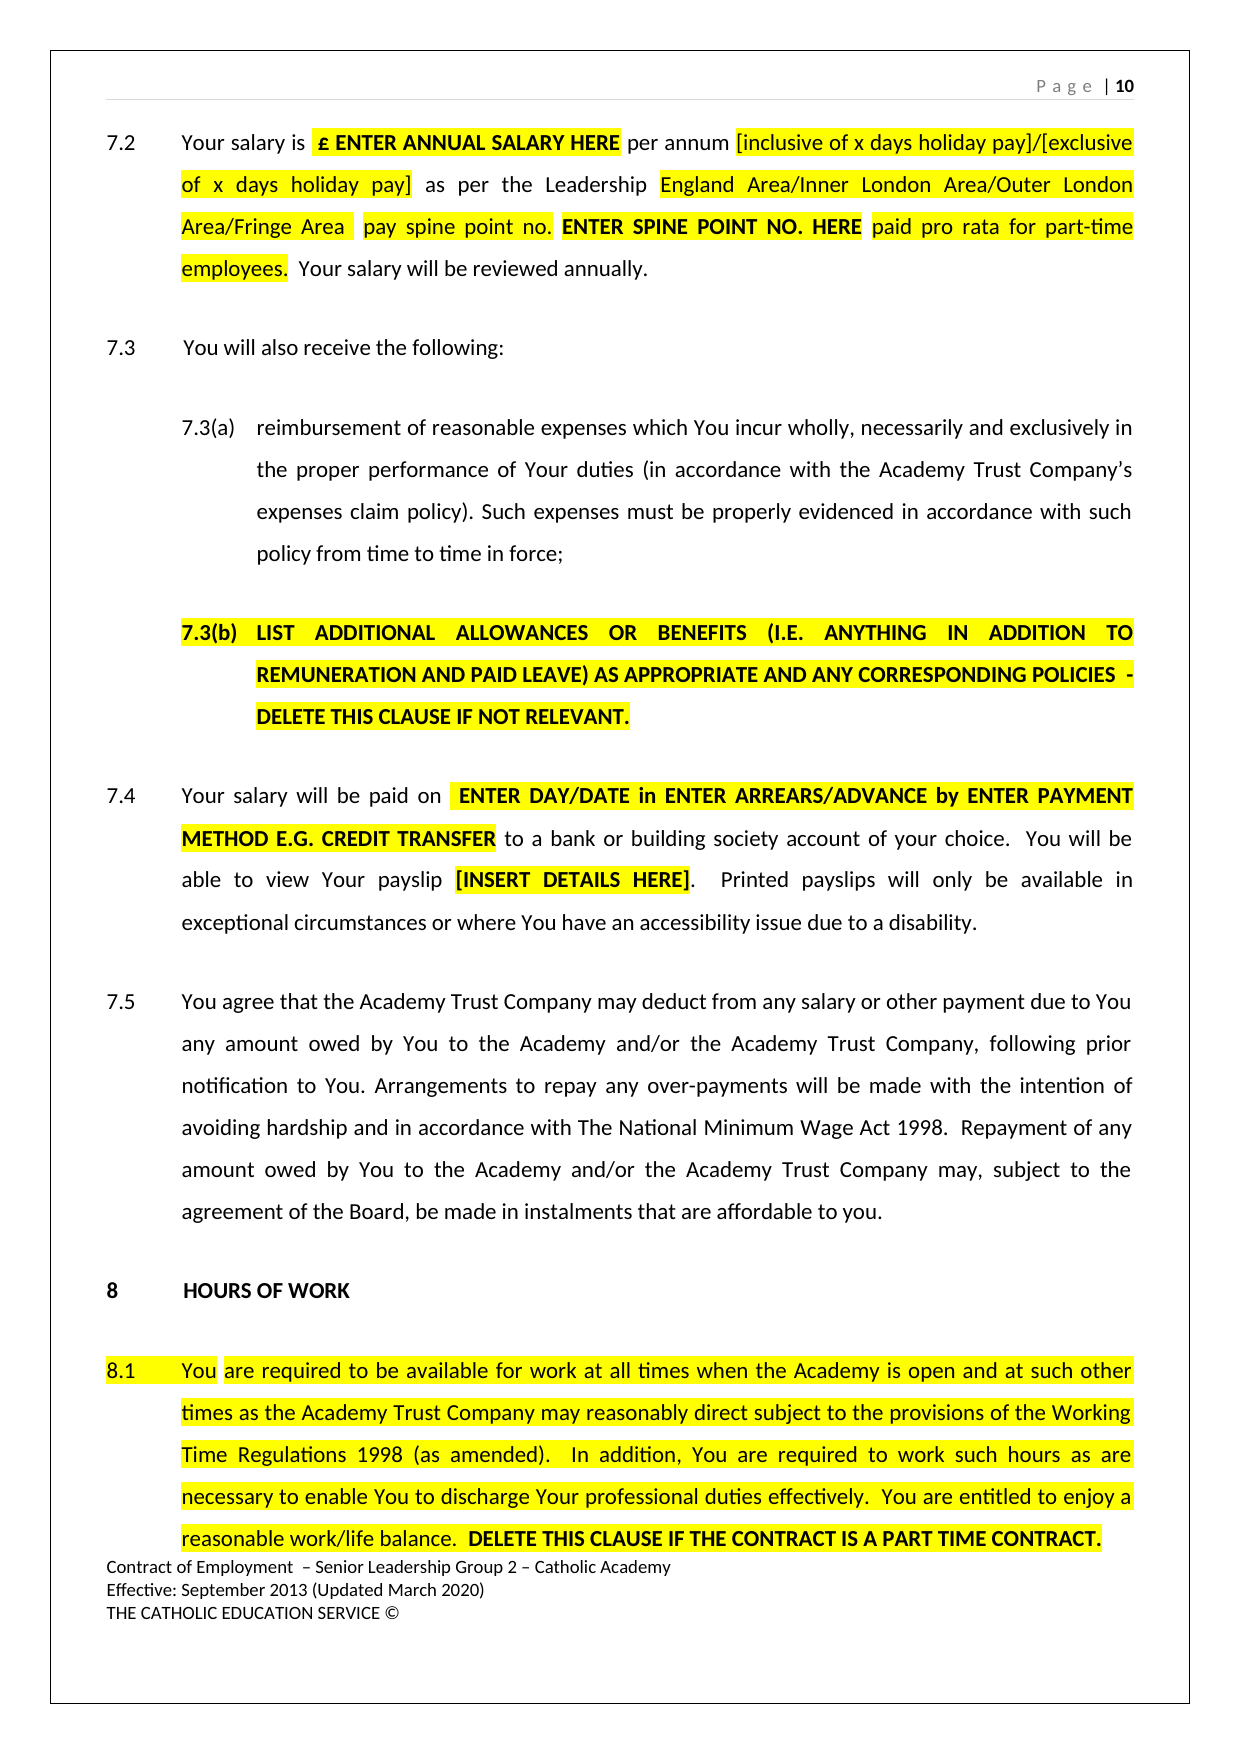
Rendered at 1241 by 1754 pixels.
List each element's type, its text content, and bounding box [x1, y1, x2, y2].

text 7.2 Your salary is £ ENTER ANNUAL SALARY HERE per annum [inclusive of x days holiday pay]/[exclusive of x days holiday pay] as per the Leadership England Area/Inner London Area/Outer London Area/Fringe Area pay spine point no. ENTER SPINE POINT NO. HERE paid pro rata for part-time employees. Your salary will be reviewed annually. [106, 128, 1134, 282]
subtitle 8 HOURS OF WORK [106, 1276, 1134, 1304]
text 7.3(b) LIST ADDITIONAL ALLOWANCES OR BENEFITS (I.E. ANYTHING IN ADDITION TO REMUNERATION AND PAID LEAVE) AS APPROPRIATE AND ANY CORRESPONDING POLICIES - DELETE THIS CLAUSE IF NOT RELEVANT. [181, 646, 1134, 730]
text 7.5 You agree that the Academy Trust Company may deduct from any salary or other payment due to You any amount owed by You to the Academy and/or the Academy Trust Company, following prior notification to You. Arrangements to repay any over-payments will be made with the intention of avoiding hardship and in accordance with The National Minimum Wage Act 1998. Repayment of any amount owed by You to the Academy and/or the Academy Trust Company may, subject to the agreement of the Board, be made in instalments that are affordable to you. [106, 987, 1134, 1225]
subtitle 7.3 You will also receive the following: [106, 333, 1134, 361]
text 7.3(a) reimbursement of reasonable expenses which You incur wholly, necessarily and exclusively in the proper performance of Your duties (in accordance with the Academy Trust Company’s expenses claim policy). Such expenses must be properly evidenced in accordance with such policy from time to time in force; [181, 413, 1134, 567]
text 8.1 You are required to be available for work at all times when the Academy is open and at such other times as the Academy Trust Company may reasonably direct subject to the provisions of the Working Time Regulations 1998 (as amended). In addition, You are required to work such hours as are necessary to enable You to discharge Your professional duties effectively. You are entitled to enjoy a reasonable work/life balance. DELETE THIS CLAUSE IF THE CONTRACT IS A PART TIME CONTRACT. [106, 1356, 1134, 1552]
text 7.4 Your salary will be paid on ENTER DAY/DATE in ENTER ARREARS/ADVANCE by ENTER PAYMENT METHOD E.G. CREDIT TRANSFER to a bank or building society account of your choice. You will be able to view Your payslip [INSERT DETAILS HERE]. Printed payslips will only be available in exceptional circumstances or where You have an accessibility issue due to a disability. [106, 782, 1134, 936]
